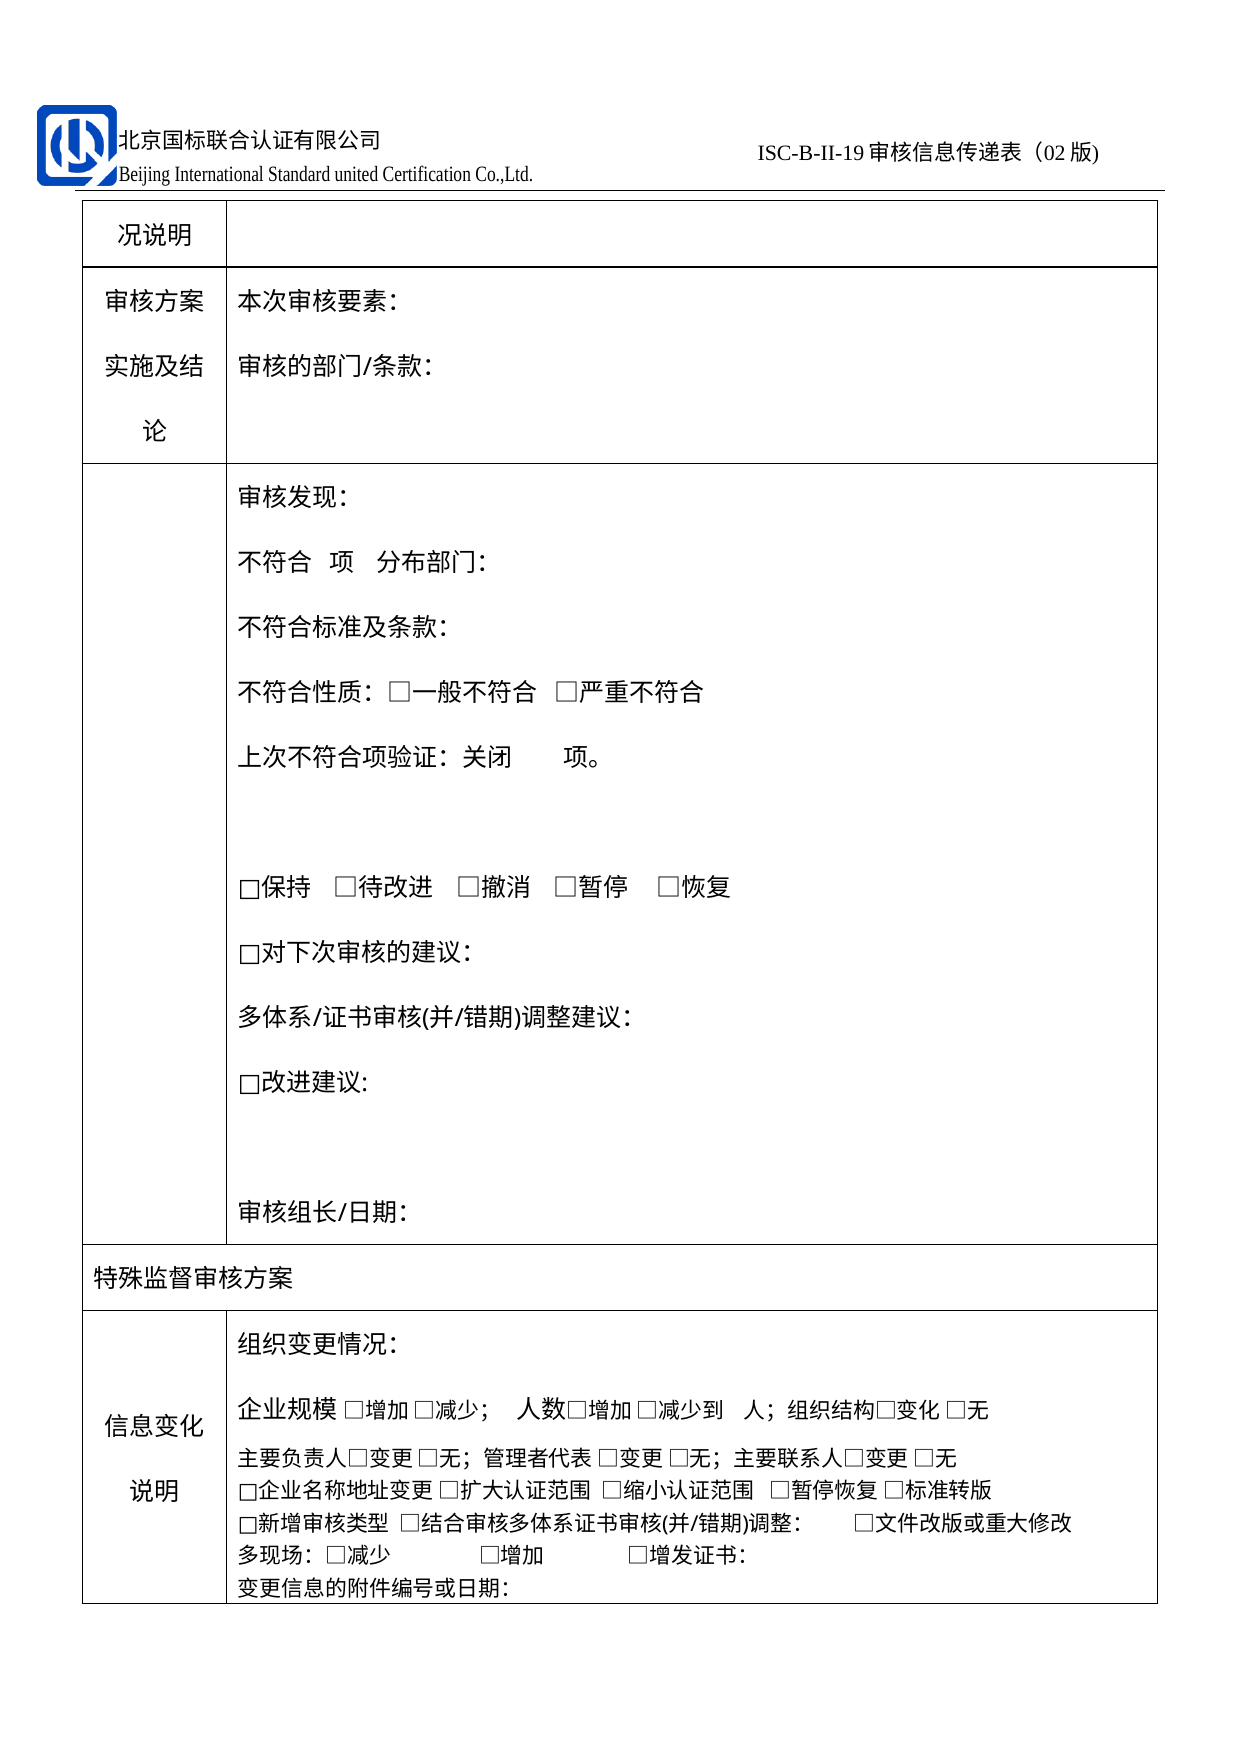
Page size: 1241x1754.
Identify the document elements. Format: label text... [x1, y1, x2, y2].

table_cell [83, 464, 226, 1243]
table_cell 审核方案实施及结论 [83, 268, 226, 462]
table_cell 本次审核要素： 审核的部门/条款： [227, 268, 1157, 462]
table_cell 信息变化说明 [83, 1311, 226, 1603]
table_cell 组织变更情况： 企业规模 □增加 □减少； 人数□增加 □减少到 人；组织结构□变化 □无 主要负责人□变更 □无；管理者代表 □变更 □无；主要联系人□变更 □无 □企业名称地址变更 □扩大认证范围 □缩小认证范围 □暂停恢复 □标准转版 □新增审核类型 □结合审核多体系证书审核(并/错期)调整： □文件改版或重大修改 多现场：□减少 □增加 □增发证书： 变更信息的附件编号或日期： [227, 1311, 1157, 1603]
table_cell 多场所情况说明 [83, 201, 226, 266]
table_cell [227, 201, 1157, 266]
picture [37, 105, 117, 186]
table_cell 审核发现： 不符合 项 分布部门： 不符合标准及条款： 不符合性质：□一般不符合 □严重不符合 上次不符合项验证：关闭 项。 □保持 □待改进 □撤消 □暂停 □恢复 □对下次审核的建议： 多体系/证书审核(并/错期)调整建议： □改进建议: 审核组长/日期： [227, 464, 1157, 1243]
table_cell 特殊监督审核方案 [83, 1245, 1157, 1309]
